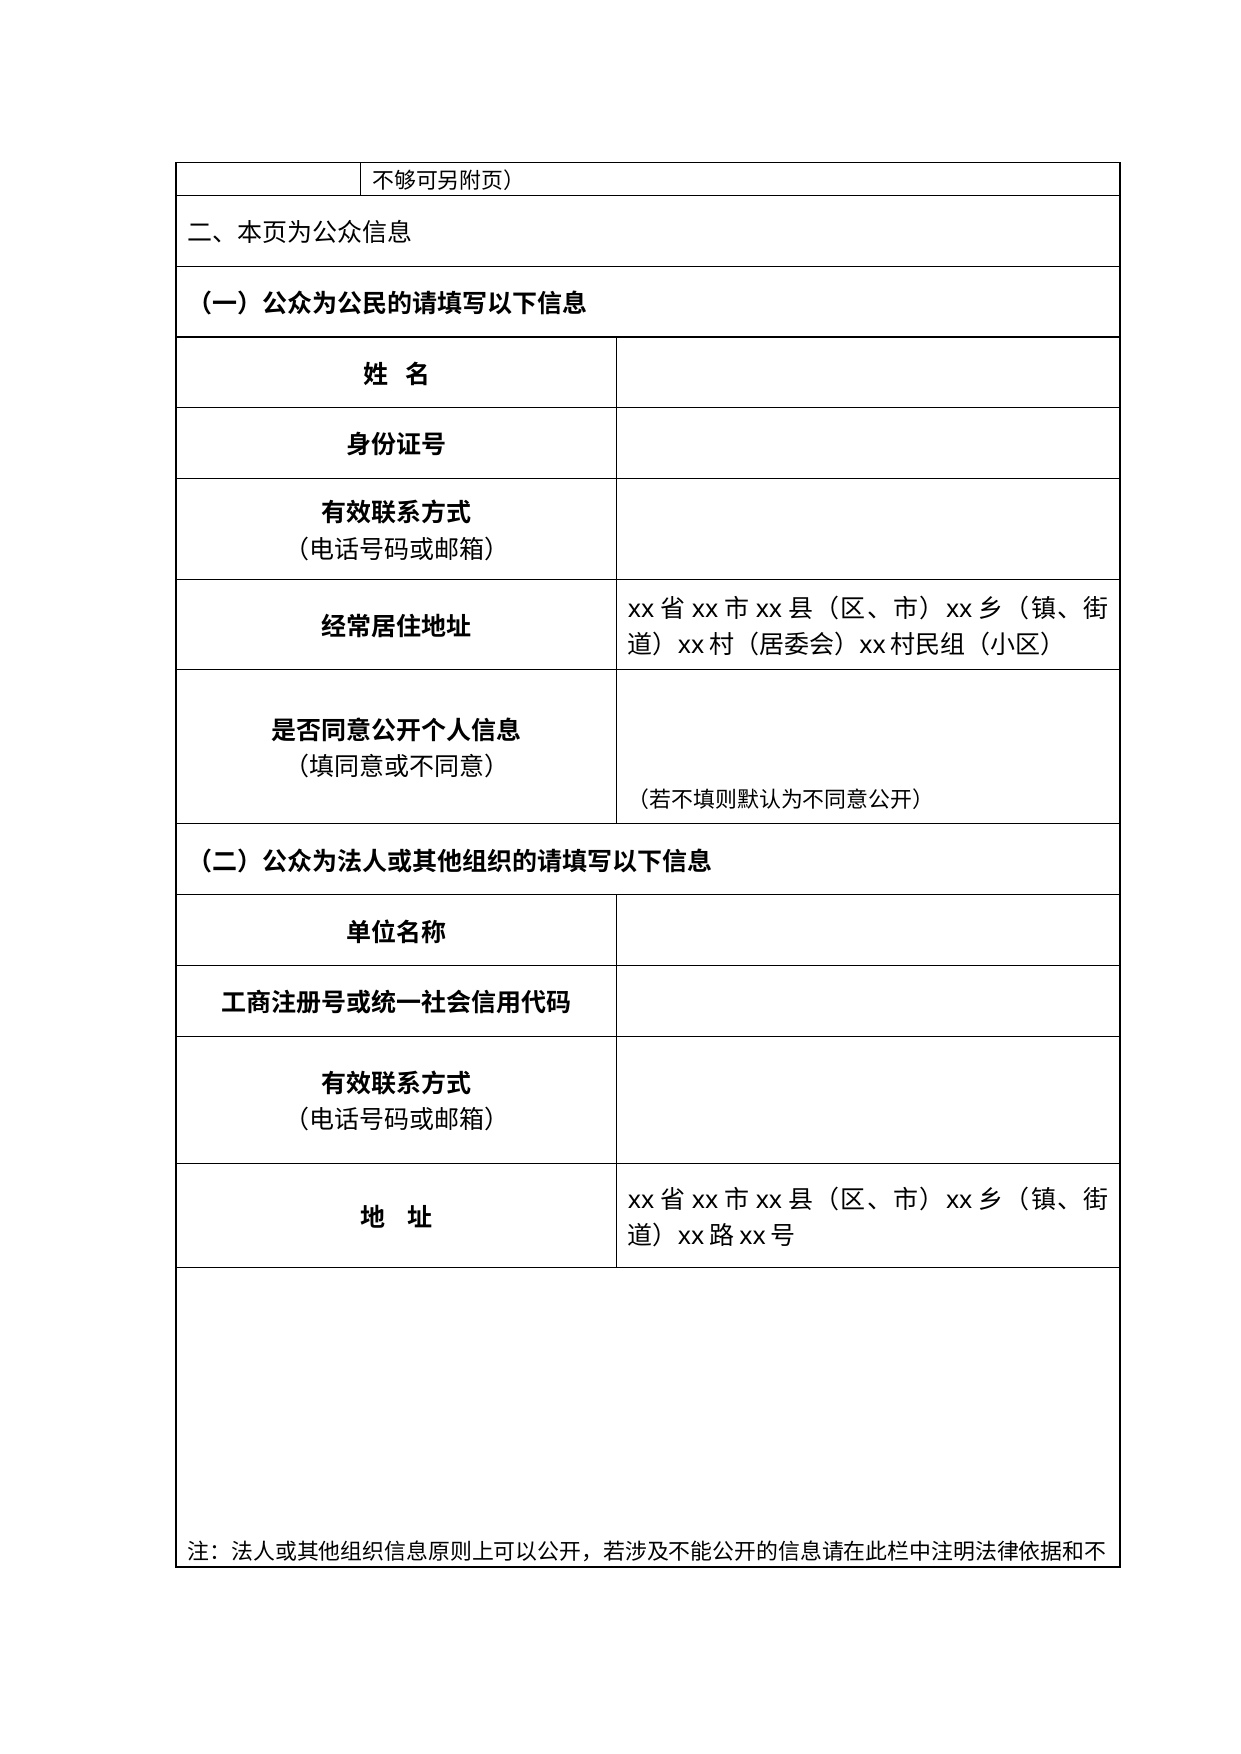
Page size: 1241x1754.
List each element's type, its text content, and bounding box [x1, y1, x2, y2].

table_cell （一）公众为公民的请填写以下信息 [177, 267, 1119, 336]
table_cell [617, 479, 1119, 579]
table_cell [617, 408, 1119, 478]
table_cell （若不填则默认为不同意公开） [617, 670, 1119, 823]
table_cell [177, 163, 360, 195]
table_cell xx省xx市xx县（区、市）xx乡（镇、街道）xx路xx号 [617, 1164, 1119, 1267]
table_cell 地 址 [177, 1164, 616, 1267]
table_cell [361, 163, 1119, 195]
table_cell [617, 338, 1119, 407]
table_cell 有效联系方式 （电话号码或邮箱） [177, 1037, 616, 1163]
table_cell 工商注册号或统一社会信用代码 [177, 966, 616, 1036]
table_cell [617, 1037, 1119, 1163]
table_cell 有效联系方式 （电话号码或邮箱） [177, 479, 616, 579]
table_cell 身份证号 [177, 408, 616, 478]
table_cell 姓 名 [177, 338, 616, 407]
table_cell xx省xx市xx县（区、市）xx乡（镇、街道）xx村（居委会）xx村民组（小区） [617, 580, 1119, 668]
table_cell 二、本页为公众信息 [177, 196, 1119, 266]
table_cell 单位名称 [177, 895, 616, 965]
table_cell （二）公众为法人或其他组织的请填写以下信息 [177, 824, 1119, 894]
table_cell [617, 895, 1119, 965]
table_cell 是否同意公开个人信息 （填同意或不同意） [177, 670, 616, 823]
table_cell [177, 1268, 1119, 1566]
table_cell [617, 966, 1119, 1036]
table_cell 经常居住地址 [177, 580, 616, 668]
